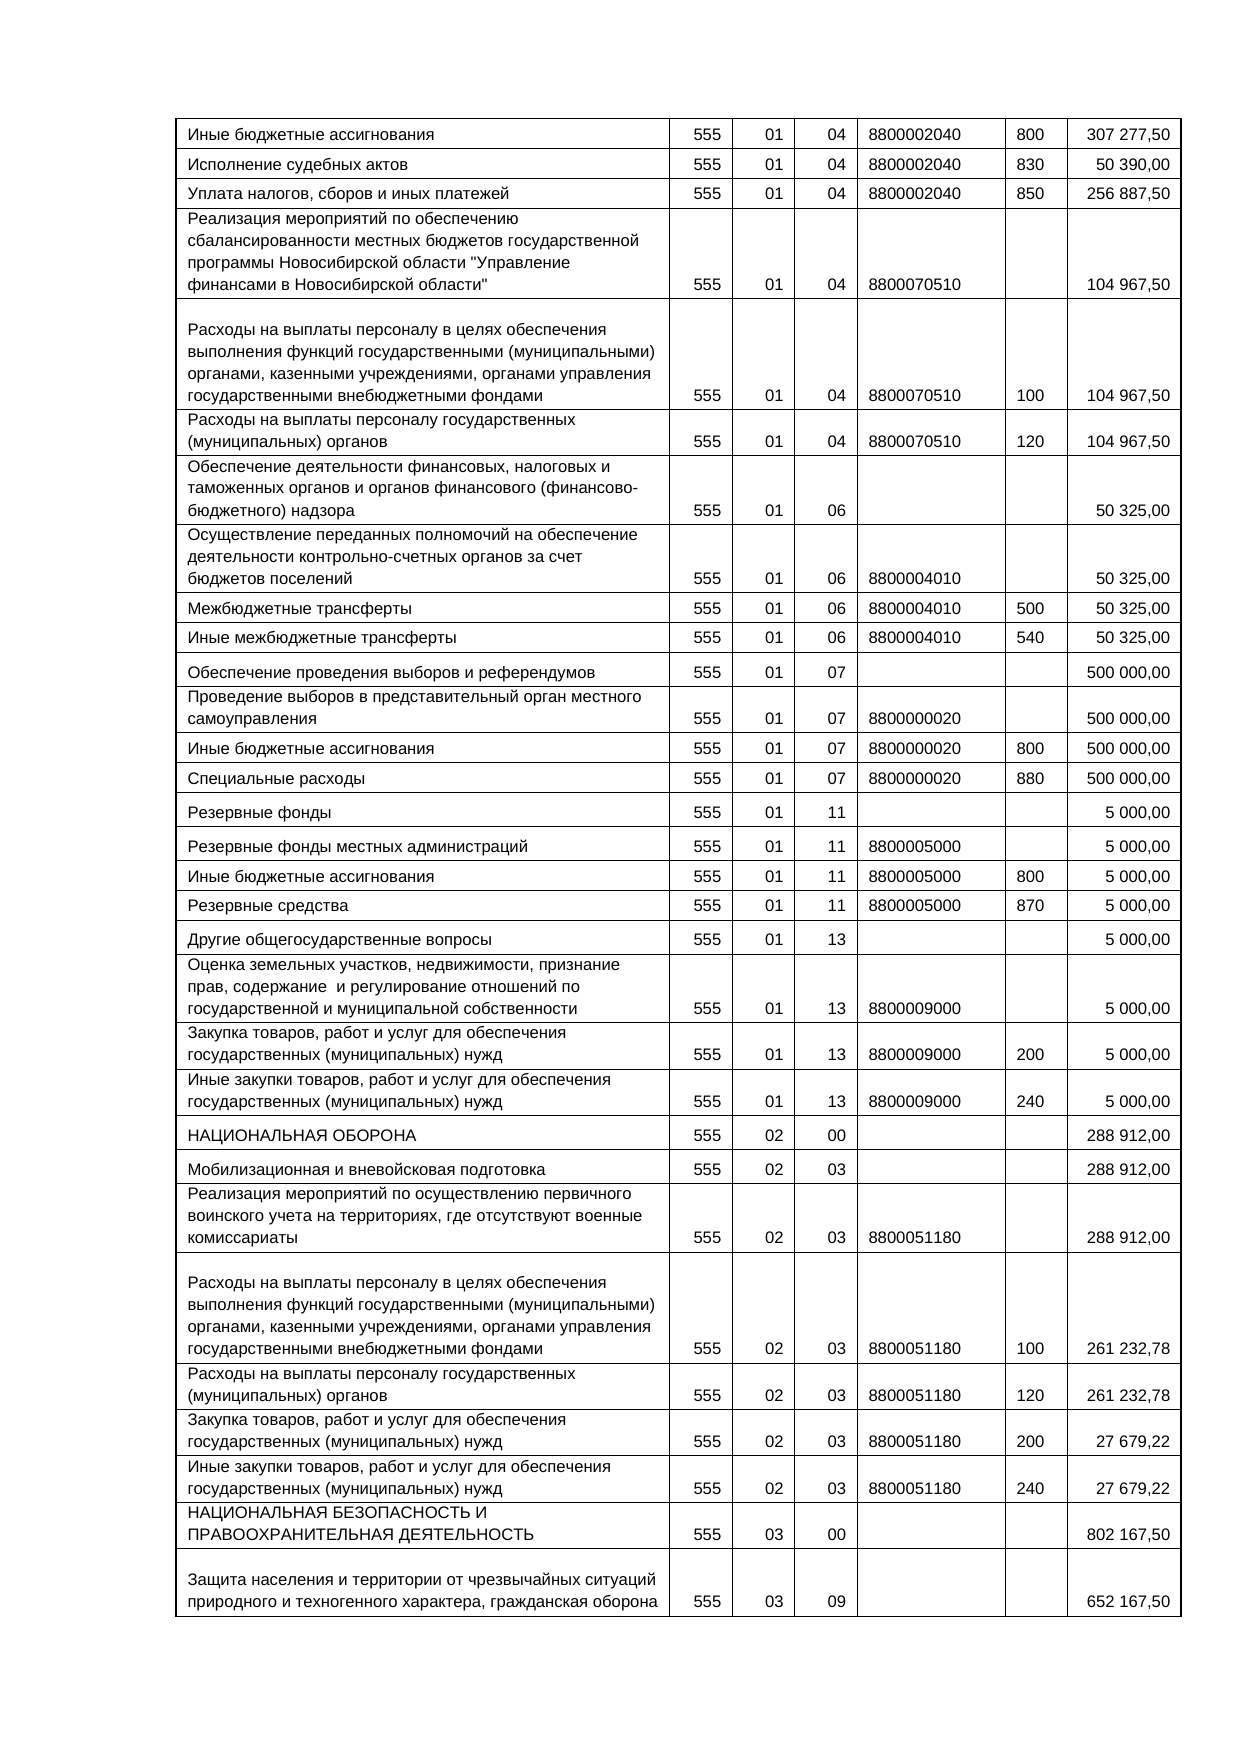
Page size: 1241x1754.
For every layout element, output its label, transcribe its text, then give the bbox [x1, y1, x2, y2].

table_cell 104 967,50 [1068, 209, 1180, 298]
table_cell 500 000,00 [1068, 733, 1180, 762]
table_cell 100 [1006, 299, 1067, 409]
table_cell [1006, 1150, 1067, 1183]
table_cell 03 [795, 1150, 857, 1183]
table_cell 540 [1006, 623, 1067, 652]
table_cell 288 912,00 [1068, 1150, 1180, 1183]
table_cell 555 [670, 827, 732, 860]
table_cell 8800002040 [858, 179, 1005, 207]
table_cell 8800051180 [858, 1364, 1005, 1409]
table_cell Реализация мероприятий по осуществлению первичного воинского учета на территориях, где отсутствуют военные комиссариаты [177, 1184, 669, 1252]
table_cell 07 [795, 653, 857, 686]
table_cell Исполнение судебных актов [177, 149, 669, 178]
table_cell 555 [670, 653, 732, 686]
table_cell Специальные расходы [177, 763, 669, 792]
table_cell 555 [670, 410, 732, 455]
table_cell 03 [795, 1456, 857, 1502]
table_cell 8800002040 [858, 119, 1005, 148]
table_cell 555 [670, 1364, 732, 1409]
table_cell Резервные фонды [177, 793, 669, 826]
table_cell 01 [733, 733, 794, 762]
table_cell [858, 653, 1005, 686]
table_cell 01 [733, 653, 794, 686]
table_cell 100 [1006, 1253, 1067, 1362]
table_cell 500 000,00 [1068, 763, 1180, 792]
table_cell 01 [733, 1023, 794, 1068]
table_cell 555 [670, 299, 732, 409]
table_cell [1006, 525, 1067, 592]
table_cell 8800009000 [858, 955, 1005, 1022]
table_cell Иные закупки товаров, работ и услуг для обеспечения государственных (муниципальных) нужд [177, 1070, 669, 1115]
table_cell 8800009000 [858, 1023, 1005, 1068]
table_cell Закупка товаров, работ и услуг для обеспечения государственных (муниципальных) нужд [177, 1410, 669, 1455]
table_cell 02 [733, 1150, 794, 1183]
table_cell 5 000,00 [1068, 1023, 1180, 1068]
table_cell 555 [670, 1253, 732, 1362]
table_cell 02 [733, 1456, 794, 1502]
table_cell [1006, 1116, 1067, 1149]
table_cell 8800070510 [858, 299, 1005, 409]
table_cell Мобилизационная и вневойсковая подготовка [177, 1150, 669, 1183]
table_cell Иные бюджетные ассигнования [177, 733, 669, 762]
table_cell 11 [795, 793, 857, 826]
table_cell 555 [670, 1503, 732, 1548]
table_cell [1006, 1549, 1067, 1616]
table_cell 555 [670, 1116, 732, 1149]
table_cell 8800051180 [858, 1410, 1005, 1455]
table_cell 03 [795, 1253, 857, 1362]
table_cell 03 [795, 1184, 857, 1252]
table_cell 8800002040 [858, 149, 1005, 178]
table_cell 13 [795, 955, 857, 1022]
table_cell Уплата налогов, сборов и иных платежей [177, 179, 669, 207]
table_cell [1006, 1503, 1067, 1548]
table_cell НАЦИОНАЛЬНАЯ БЕЗОПАСНОСТЬ И ПРАВООХРАНИТЕЛЬНАЯ ДЕЯТЕЛЬНОСТЬ [177, 1503, 669, 1548]
table_cell НАЦИОНАЛЬНАЯ ОБОРОНА [177, 1116, 669, 1149]
table_cell 5 000,00 [1068, 793, 1180, 826]
table_cell 200 [1006, 1023, 1067, 1068]
table_cell Защита населения и территории от чрезвычайных ситуаций природного и техногенного характера, гражданская оборона [177, 1549, 669, 1616]
table_cell 5 000,00 [1068, 1070, 1180, 1115]
table_cell 120 [1006, 1364, 1067, 1409]
table_cell 01 [733, 921, 794, 954]
table_cell 01 [733, 456, 794, 524]
table_cell 06 [795, 593, 857, 622]
table_cell 11 [795, 827, 857, 860]
table_cell 06 [795, 456, 857, 524]
table_cell 04 [795, 299, 857, 409]
table_cell 03 [733, 1503, 794, 1548]
table_cell 03 [795, 1364, 857, 1409]
table_cell Закупка товаров, работ и услуг для обеспечения государственных (муниципальных) нужд [177, 1023, 669, 1068]
table_cell 13 [795, 1023, 857, 1068]
table_cell 01 [733, 119, 794, 148]
table_cell 8800004010 [858, 593, 1005, 622]
table_cell Иные бюджетные ассигнования [177, 861, 669, 890]
table_cell [1006, 1184, 1067, 1252]
table_cell 288 912,00 [1068, 1184, 1180, 1252]
table_cell 8800004010 [858, 525, 1005, 592]
table_cell 555 [670, 119, 732, 148]
table_cell 50 325,00 [1068, 623, 1180, 652]
table_cell 01 [733, 1070, 794, 1115]
table_cell [858, 1503, 1005, 1548]
table_cell 555 [670, 861, 732, 890]
table_cell Оценка земельных участков, недвижимости, признание прав, содержание и регулирование отношений по государственной и муниципальной собственности [177, 955, 669, 1022]
table_cell 01 [733, 955, 794, 1022]
table_cell 01 [733, 525, 794, 592]
table_cell Резервные средства [177, 891, 669, 919]
table_cell 800 [1006, 733, 1067, 762]
table_cell 240 [1006, 1070, 1067, 1115]
table_cell 8800051180 [858, 1184, 1005, 1252]
table_cell 06 [795, 623, 857, 652]
table_cell 01 [733, 687, 794, 732]
table_cell 8800070510 [858, 209, 1005, 298]
table_cell 13 [795, 921, 857, 954]
table_cell 50 325,00 [1068, 593, 1180, 622]
table_cell 8800005000 [858, 827, 1005, 860]
table_cell 8800070510 [858, 410, 1005, 455]
table_cell 555 [670, 623, 732, 652]
table_cell 500 000,00 [1068, 653, 1180, 686]
table_cell [1006, 921, 1067, 954]
table_cell 04 [795, 149, 857, 178]
table_cell 04 [795, 410, 857, 455]
table_cell 555 [670, 1549, 732, 1616]
table_cell 02 [733, 1410, 794, 1455]
table_cell Другие общегосударственные вопросы [177, 921, 669, 954]
table_cell 01 [733, 410, 794, 455]
table_cell [858, 1150, 1005, 1183]
table_cell 11 [795, 861, 857, 890]
table_cell Реализация мероприятий по обеспечению сбалансированности местных бюджетов государственной программы Новосибирской области "Управление финансами в Новосибирской области" [177, 209, 669, 298]
table_cell 555 [670, 891, 732, 919]
table_cell 555 [670, 1184, 732, 1252]
table_cell Расходы на выплаты персоналу государственных (муниципальных) органов [177, 410, 669, 455]
table_cell 02 [733, 1184, 794, 1252]
table_cell 11 [795, 891, 857, 919]
table_cell 8800051180 [858, 1456, 1005, 1502]
table_cell 555 [670, 593, 732, 622]
table_cell 5 000,00 [1068, 827, 1180, 860]
table_cell 555 [670, 1410, 732, 1455]
table_cell 01 [733, 149, 794, 178]
table_cell Иные бюджетные ассигнования [177, 119, 669, 148]
table_cell Проведение выборов в представительный орган местного самоуправления [177, 687, 669, 732]
table_cell 00 [795, 1503, 857, 1548]
table_cell 5 000,00 [1068, 955, 1180, 1022]
table_cell 555 [670, 179, 732, 207]
table_cell 02 [733, 1364, 794, 1409]
table_cell 01 [733, 593, 794, 622]
table_cell [1006, 456, 1067, 524]
table_cell 555 [670, 209, 732, 298]
table_cell 555 [670, 921, 732, 954]
table_cell 07 [795, 733, 857, 762]
table_cell 555 [670, 1456, 732, 1502]
table_cell 03 [795, 1410, 857, 1455]
table_cell 04 [795, 179, 857, 207]
table_cell 240 [1006, 1456, 1067, 1502]
table_cell [1006, 955, 1067, 1022]
table_cell 555 [670, 1150, 732, 1183]
table_cell 02 [733, 1116, 794, 1149]
table_cell [1006, 653, 1067, 686]
table_cell Иные межбюджетные трансферты [177, 623, 669, 652]
table_cell 5 000,00 [1068, 861, 1180, 890]
table_cell 07 [795, 763, 857, 792]
table_cell Осуществление переданных полномочий на обеспечение деятельности контрольно-счетных органов за счет бюджетов поселений [177, 525, 669, 592]
table_cell Межбюджетные трансферты [177, 593, 669, 622]
table_cell 8800000020 [858, 733, 1005, 762]
table_cell 256 887,50 [1068, 179, 1180, 207]
table_cell Обеспечение деятельности финансовых, налоговых и таможенных органов и органов финансового (финансово-бюджетного) надзора [177, 456, 669, 524]
table_cell 03 [733, 1549, 794, 1616]
table_cell Иные закупки товаров, работ и услуг для обеспечения государственных (муниципальных) нужд [177, 1456, 669, 1502]
table_cell 06 [795, 525, 857, 592]
table_cell 555 [670, 1023, 732, 1068]
table_cell 5 000,00 [1068, 891, 1180, 919]
table_cell 01 [733, 827, 794, 860]
table_cell 800 [1006, 119, 1067, 148]
table_cell 500 000,00 [1068, 687, 1180, 732]
table_cell 07 [795, 687, 857, 732]
table_cell [858, 921, 1005, 954]
table_cell 555 [670, 525, 732, 592]
table_cell 01 [733, 623, 794, 652]
table_cell 500 [1006, 593, 1067, 622]
table_cell [858, 1549, 1005, 1616]
table_cell 8800000020 [858, 687, 1005, 732]
table_cell 5 000,00 [1068, 921, 1180, 954]
table_cell 555 [670, 763, 732, 792]
table_cell 50 325,00 [1068, 525, 1180, 592]
table_cell [1006, 687, 1067, 732]
table_cell 288 912,00 [1068, 1116, 1180, 1149]
table_cell 555 [670, 456, 732, 524]
table_cell [858, 1116, 1005, 1149]
table_cell 8800005000 [858, 861, 1005, 890]
table_cell 555 [670, 149, 732, 178]
table_cell 13 [795, 1070, 857, 1115]
table_cell 50 390,00 [1068, 149, 1180, 178]
table_cell 800 [1006, 861, 1067, 890]
table_cell 261 232,78 [1068, 1364, 1180, 1409]
table_cell 870 [1006, 891, 1067, 919]
table_cell 27 679,22 [1068, 1456, 1180, 1502]
table_cell 00 [795, 1116, 857, 1149]
table_cell 8800009000 [858, 1070, 1005, 1115]
table_cell 200 [1006, 1410, 1067, 1455]
table_cell 8800004010 [858, 623, 1005, 652]
table_cell 50 325,00 [1068, 456, 1180, 524]
table_cell 09 [795, 1549, 857, 1616]
table_cell Резервные фонды местных администраций [177, 827, 669, 860]
table_cell 02 [733, 1253, 794, 1362]
table_cell 04 [795, 119, 857, 148]
table_cell 04 [795, 209, 857, 298]
table_cell 652 167,50 [1068, 1549, 1180, 1616]
table_cell 555 [670, 687, 732, 732]
table_cell [1006, 793, 1067, 826]
table_cell [1006, 209, 1067, 298]
table_cell 261 232,78 [1068, 1253, 1180, 1362]
table_cell 555 [670, 733, 732, 762]
table_cell 555 [670, 1070, 732, 1115]
table_cell 01 [733, 299, 794, 409]
table_cell 8800000020 [858, 763, 1005, 792]
table_cell 850 [1006, 179, 1067, 207]
table_cell Расходы на выплаты персоналу государственных (муниципальных) органов [177, 1364, 669, 1409]
table_cell 104 967,50 [1068, 299, 1180, 409]
table_cell 555 [670, 793, 732, 826]
table_cell 01 [733, 763, 794, 792]
table_cell 802 167,50 [1068, 1503, 1180, 1548]
table_cell 307 277,50 [1068, 119, 1180, 148]
table_cell 555 [670, 955, 732, 1022]
table_cell [858, 456, 1005, 524]
table_cell [1006, 827, 1067, 860]
table_cell [858, 793, 1005, 826]
table_cell 01 [733, 179, 794, 207]
table_cell 8800005000 [858, 891, 1005, 919]
table_cell 01 [733, 793, 794, 826]
table_cell 01 [733, 861, 794, 890]
table_cell 830 [1006, 149, 1067, 178]
table_cell 01 [733, 891, 794, 919]
table_cell 01 [733, 209, 794, 298]
table_cell 880 [1006, 763, 1067, 792]
table_cell 120 [1006, 410, 1067, 455]
table_cell Обеспечение проведения выборов и референдумов [177, 653, 669, 686]
table_cell 104 967,50 [1068, 410, 1180, 455]
table_cell 27 679,22 [1068, 1410, 1180, 1455]
table_cell 8800051180 [858, 1253, 1005, 1362]
